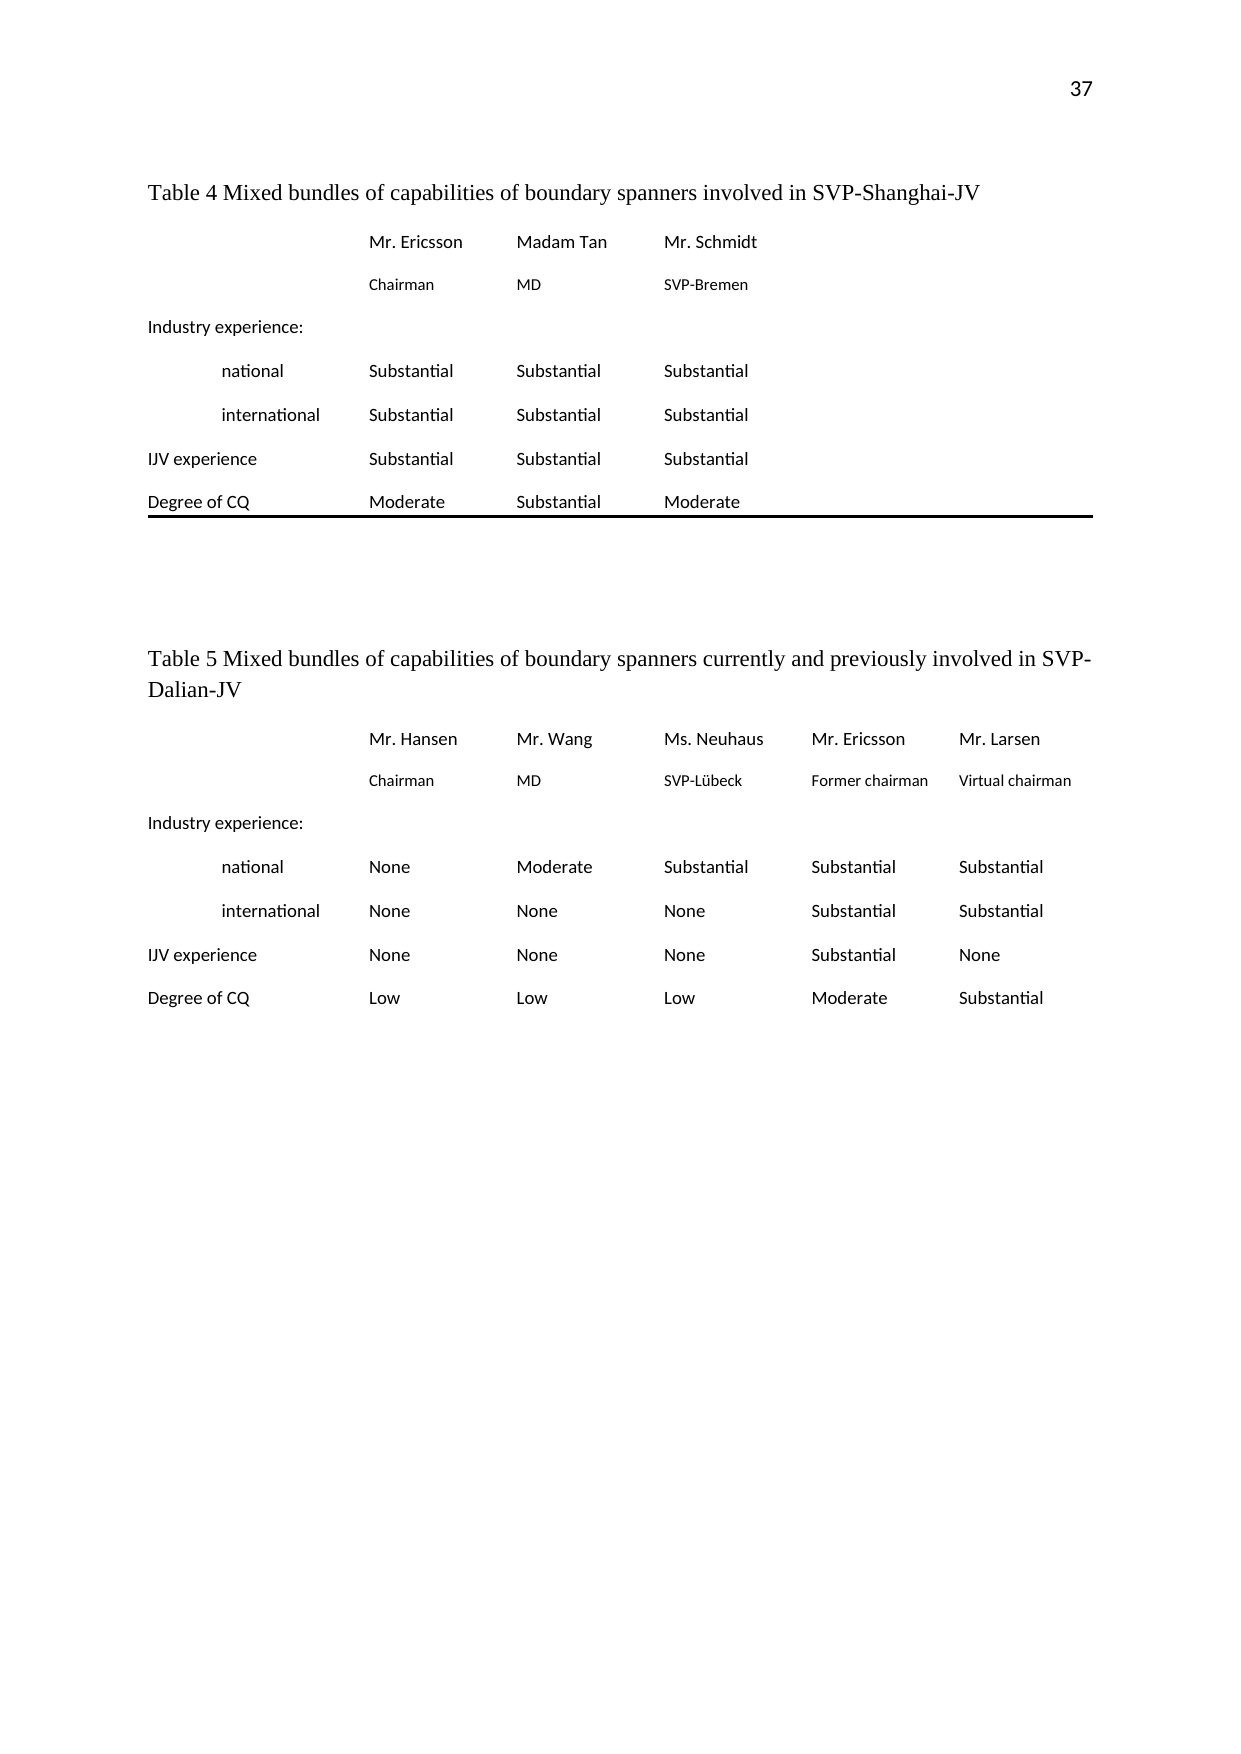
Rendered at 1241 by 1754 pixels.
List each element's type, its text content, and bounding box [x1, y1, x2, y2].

text national None Moderate Substantial Substantial Substantial [148, 855, 1093, 878]
text Industry experience: [148, 315, 1093, 338]
text national Substantial Substantial Substantial [148, 359, 1093, 382]
text Chairman MD SVP-Lübeck Former chairman Virtual chairman [148, 770, 1093, 791]
text Industry experience: [148, 812, 1093, 834]
text Table 5 Mixed bundles of capabilities of boundary spanners currently and previously involved in SVP-Dalian-JV [148, 645, 1093, 702]
text IJV experience None None None Substantial None [148, 943, 1093, 966]
text Mr. Hansen Mr. Wang Ms. Neuhaus Mr. Ericsson Mr. Larsen [148, 727, 1093, 749]
text Table 4 Mixed bundles of capabilities of boundary spanners involved in SVP-Shanghai-JV [148, 179, 1093, 206]
text Degree of CQ Low Low Low Moderate Substantial [148, 987, 1093, 1009]
text international None None None Substantial Substantial [148, 899, 1093, 922]
text Mr. Ericsson Madam Tan Mr. Schmidt [295, 231, 1093, 253]
text IJV experience Substantial Substantial Substantial [148, 447, 1093, 469]
text Degree of CQ Moderate Substantial Moderate [148, 490, 1093, 515]
text Chairman MD SVP-Bremen [295, 274, 1093, 294]
text international Substantial Substantial Substantial [148, 403, 1093, 426]
